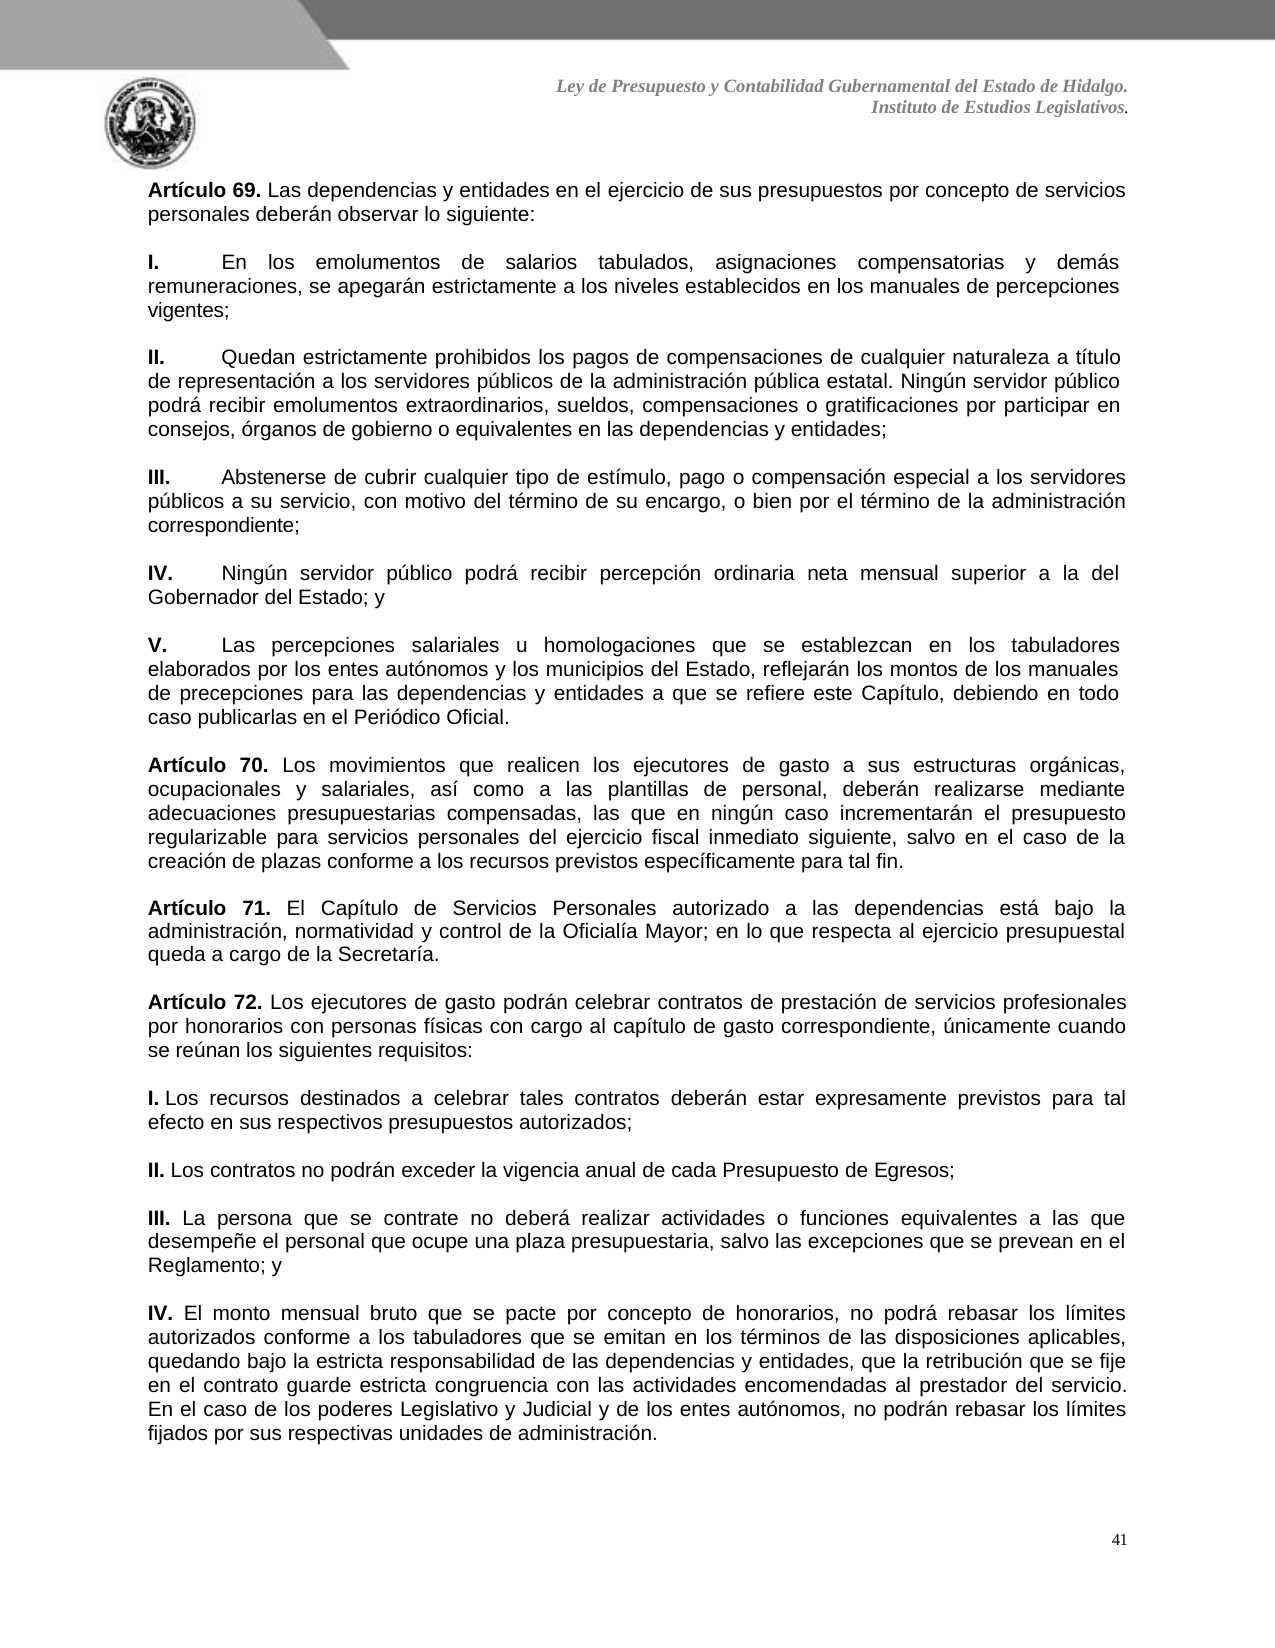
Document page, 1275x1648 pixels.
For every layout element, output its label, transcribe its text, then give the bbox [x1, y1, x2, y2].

list Quedan estrictamente prohibidos los pagos de compensaciones de cualquier naturaleza a título de representación a los servidores públicos de la administración pública estatal. Ningún servidor público podrá recibir emolumentos extraordinarios, sueldos, compensaciones o gratificaciones por participar en consejos, órganos de gobierno o equivalentes en las dependencias y entidades; [148, 345, 1122, 441]
list La persona que se contrate no deberá realizar actividades o funciones equivalentes a las que desempeñe el personal que ocupe una plaza presupuestaria, salvo las excepciones que se prevean en el Reglamento; y [148, 1205, 1126, 1277]
text Artículo 71. El Capítulo de Servicios Personales autorizado a las dependencias está bajo la administración, normatividad y control de la Oficialía Mayor; en lo que respecta al ejercicio presupuestal queda a cargo de la Secretaría. [148, 897, 1125, 966]
list El monto mensual bruto que se pacte por concepto de honorarios, no podrá rebasar los límites autorizados conforme a los tabuladores que se emitan en los términos de las disposiciones aplicables, quedando bajo la estricta responsabilidad de las dependencias y entidades, que la retribución que se fije en el contrato guarde estricta congruencia con las actividades encomendadas al prestador del servicio. En el caso de los poderes Legislativo y Judicial y de los entes autónomos, no podrán rebasar los límites fijados por sus respectivas unidades de administración. [148, 1301, 1128, 1445]
list En los emolumentos de salarios tabulados, asignaciones compensatorias y demás remuneraciones, se apegarán estrictamente a los niveles establecidos en los manuales de percepciones vigentes; [148, 249, 1121, 321]
text Artículo 72. Los ejecutores de gasto podrán celebrar contratos de prestación de servicios profesionales por honorarios con personas físicas con cargo al capítulo de gasto correspondiente, únicamente cuando se reúnan los siguientes requisitos: [148, 990, 1128, 1062]
text Artículo 69. Las dependencias y entidades en el ejercicio de sus presupuestos por concepto de servicios personales deberán observar lo siguiente: [148, 178, 1126, 226]
list Las percepciones salariales u homologaciones que se establezcan en los tabuladores elaborados por los entes autónomos y los municipios del Estado, reflejarán los montos de los manuales de precepciones para las dependencias y entidades a que se refiere este Capítulo, debiendo en todo caso publicarlas en el Periódico Oficial. [148, 633, 1121, 729]
list Los contratos no podrán exceder la vigencia anual de cada Presupuesto de Egresos; [148, 1157, 1139, 1181]
picture [0, 0, 1275, 171]
list Abstenerse de cubrir cualquier tipo de estímulo, pago o compensación especial a los servidores públicos a su servicio, con motivo del término de su encargo, o bien por el término de la administración correspondiente; [148, 465, 1127, 537]
text Artículo 70. Los movimientos que realicen los ejecutores de gasto a sus estructuras orgánicas, ocupacionales y salariales, así como a las plantillas de personal, deberán realizarse mediante adecuaciones presupuestarias compensadas, las que en ningún caso incrementarán el presupuesto regularizable para servicios personales del ejercicio fiscal inmediato siguiente, salvo en el caso de la creación de plazas conforme a los recursos previstos específicamente para tal fin. [148, 753, 1127, 872]
list Ningún servidor público podrá recibir percepción ordinaria neta mensual superior a la del Gobernador del Estado; y [148, 561, 1121, 609]
list Los recursos destinados a celebrar tales contratos deberán estar expresamente previstos para tal efecto en sus respectivos presupuestos autorizados; [148, 1086, 1127, 1133]
